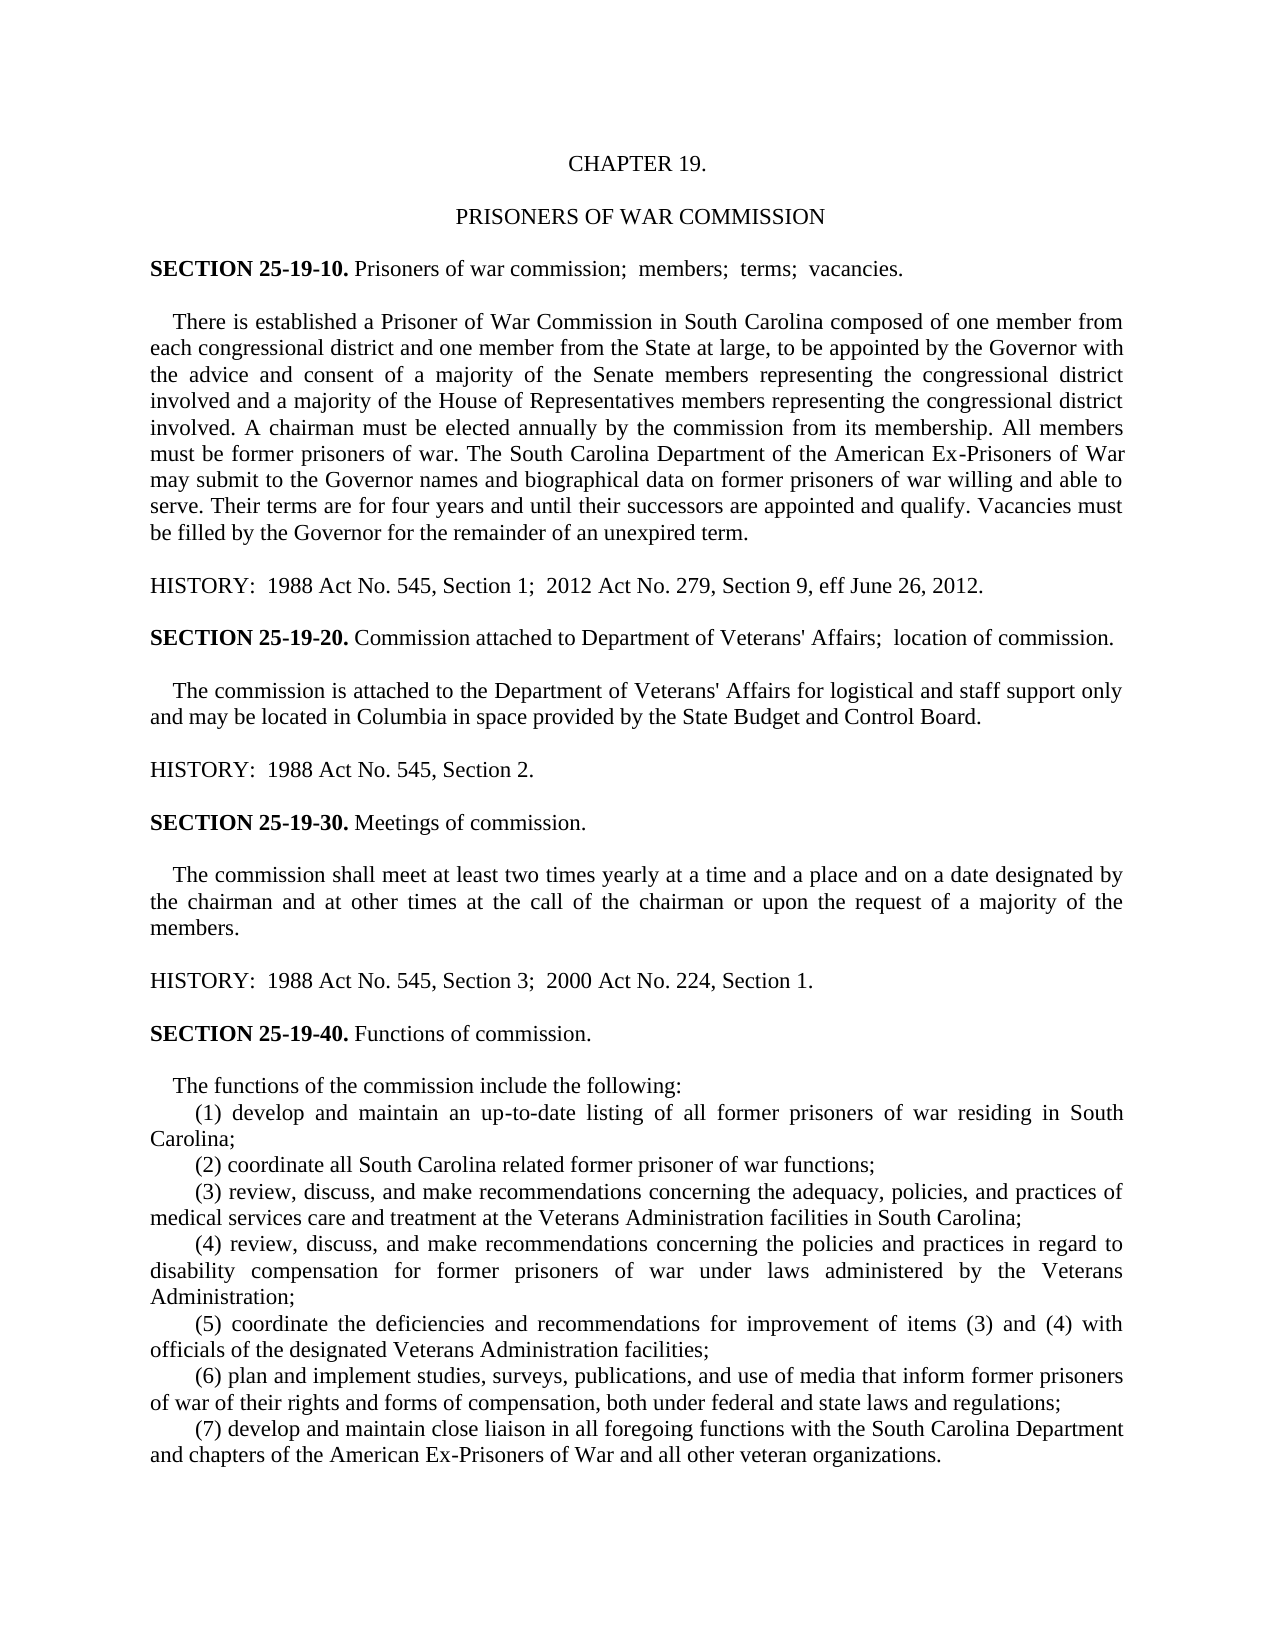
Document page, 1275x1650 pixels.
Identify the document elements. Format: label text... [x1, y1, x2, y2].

text (4) review, discuss, and make recommendations concerning the policies and practices in regard to disability compensation for former prisoners of war under laws administered by the Veterans Administration; [150, 1231, 1125, 1309]
text (6) plan and implement studies, surveys, publications, and use of media that inform former prisoners of war of their rights and forms of compensation, both under federal and state laws and regulations; [150, 1362, 1125, 1415]
text The commission shall meet at least two times yearly at a time and a place and on a date designated by the chairman and at other times at the call of the chairman or upon the request of a majority of the members. [150, 862, 1125, 941]
text The commission is attached to the Department of Veterans' Affairs for logistical and staff support only and may be located in Columbia in space provided by the State Budget and Control Board. [150, 677, 1125, 730]
text SECTION 25-19-20. Commission attached to Department of Veterans' Affairs; location of commission. [150, 624, 1125, 651]
text (2) coordinate all South Carolina related former prisoner of war functions; [150, 1151, 1125, 1178]
text HISTORY: 1988 Act No. 545, Section 3; 2000 Act No. 224, Section 1. [150, 967, 1125, 993]
text PRISONERS OF WAR COMMISSION [150, 203, 1125, 229]
text (5) coordinate the deficiencies and recommendations for improvement of items (3) and (4) with officials of the designated Veterans Administration facilities; [150, 1309, 1125, 1362]
text HISTORY: 1988 Act No. 545, Section 1; 2012 Act No. 279, Section 9, eff June 26, 2012. [150, 572, 1125, 598]
text (7) develop and maintain close liaison in all foregoing functions with the South Carolina Department and chapters of the American Ex-Prisoners of War and all other veteran organizations. [150, 1415, 1125, 1468]
text SECTION 25-19-30. Meetings of commission. [150, 809, 1125, 835]
text (1) develop and maintain an up-to-date listing of all former prisoners of war residing in South Carolina; [150, 1099, 1125, 1151]
text SECTION 25-19-40. Functions of commission. [150, 1020, 1125, 1046]
text SECTION 25-19-10. Prisoners of war commission; members; terms; vacancies. [150, 255, 1125, 282]
text (3) review, discuss, and make recommendations concerning the adequacy, policies, and practices of medical services care and treatment at the Veterans Administration facilities in South Carolina; [150, 1178, 1125, 1231]
text There is established a Prisoner of War Commission in South Carolina composed of one member from each congressional district and one member from the State at large, to be appointed by the Governor with the advice and consent of a majority of the Senate members representing the congressional district involved and a majority of the House of Representatives members representing the congressional district involved. A chairman must be elected annually by the commission from its membership. All members must be former prisoners of war. The South Carolina Department of the American Ex-Prisoners of War may submit to the Governor names and biographical data on former prisoners of war willing and able to serve. Their terms are for four years and until their successors are appointed and qualify. Vacancies must be filled by the Governor for the remainder of an unexpired term. [150, 308, 1125, 545]
text The functions of the commission include the following: [150, 1072, 1125, 1099]
text HISTORY: 1988 Act No. 545, Section 2. [150, 756, 1125, 782]
text CHAPTER 19. [150, 150, 1125, 176]
